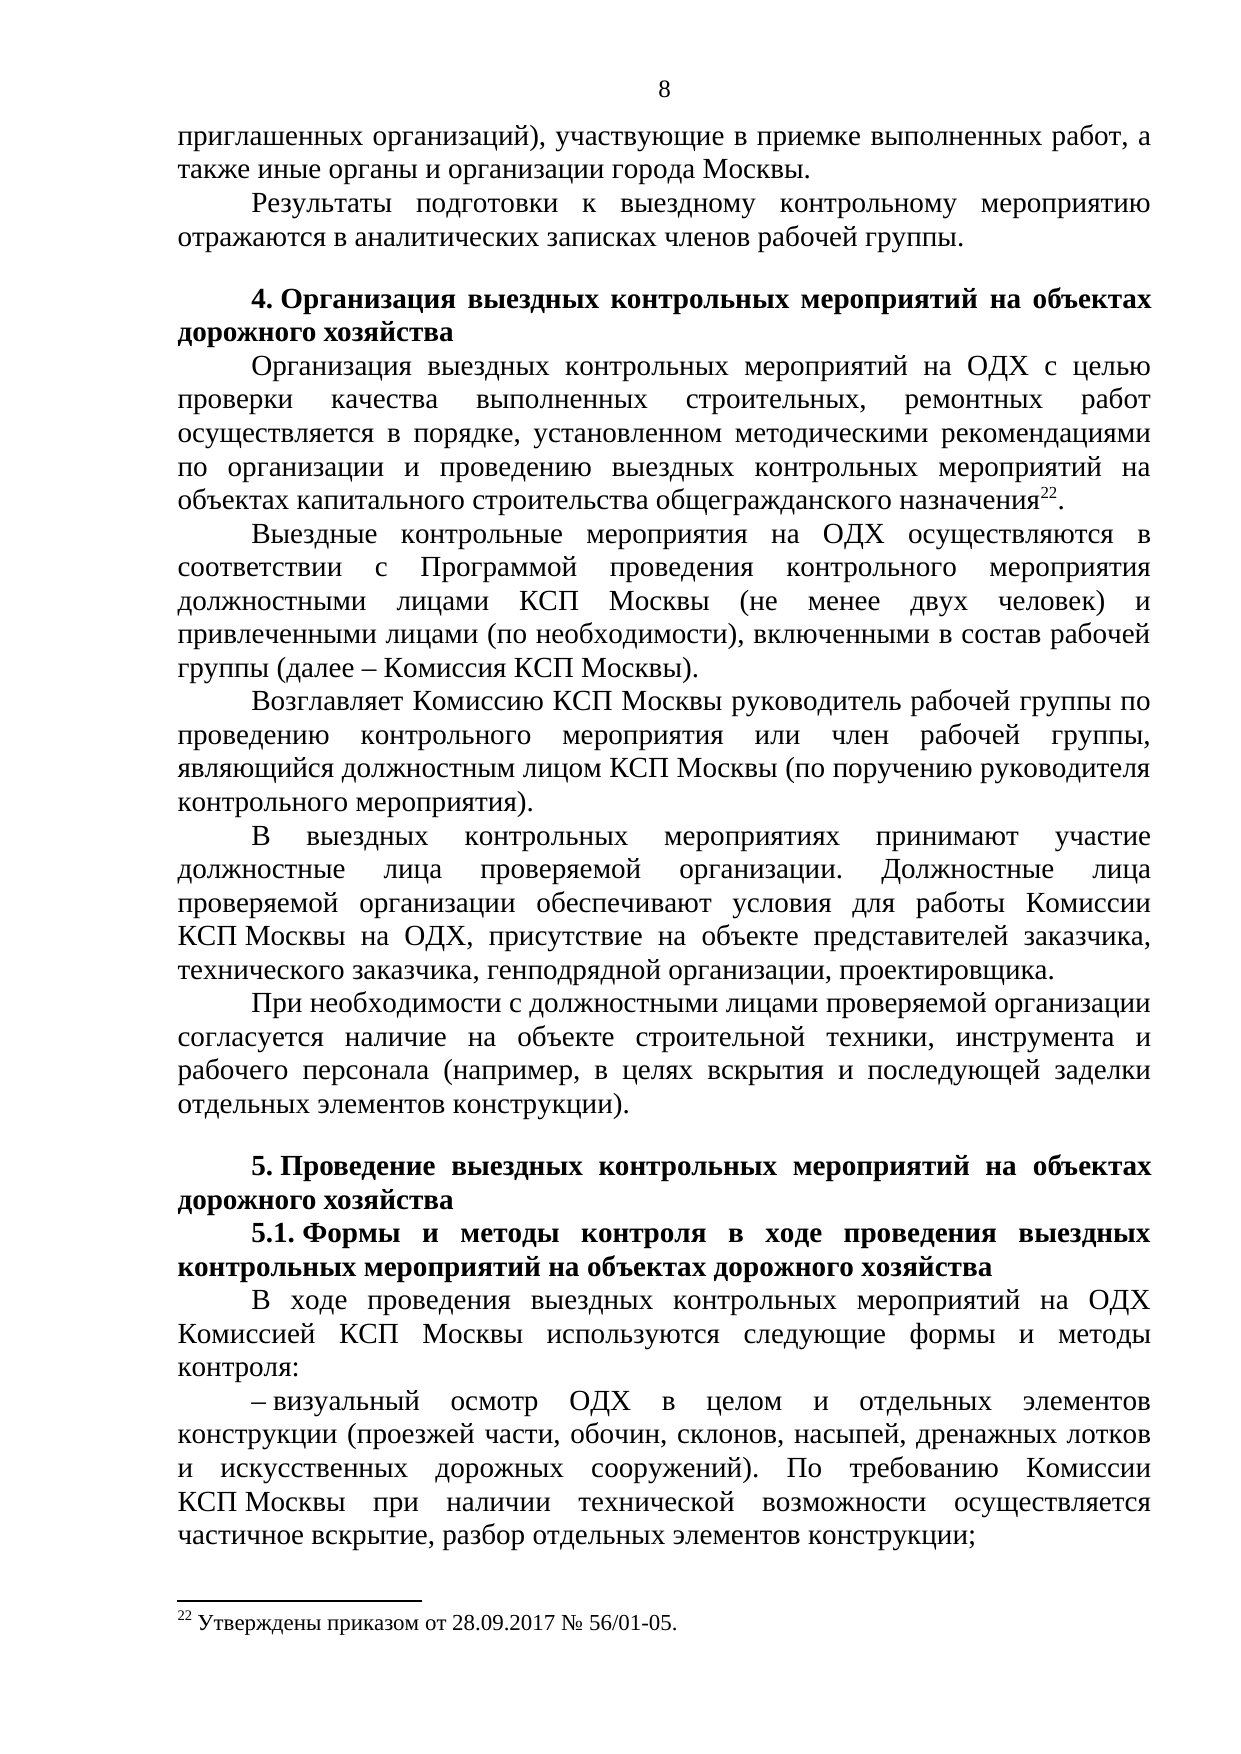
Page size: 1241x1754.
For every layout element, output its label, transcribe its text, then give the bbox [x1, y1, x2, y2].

text Результаты подготовки к выездному контрольному мероприятию отражаются в аналитических записках членов рабочей группы. [177, 185, 1152, 252]
text – визуальный осмотр ОДХ в целом и отдельных элементов конструкции (проезжей части, обочин, склонов, насыпей, дренажных лотков и искусственных дорожных сооружений). По требованию Комиссии КСП Москвы при наличии технической возможности осуществляется частичное вскрытие, разбор отдельных элементов конструкции; [177, 1383, 1152, 1551]
text При необходимости с должностными лицами проверяемой организации согласуется наличие на объекте строительной техники, инструмента и рабочего персонала (например, в целях вскрытия и последующей заделки отдельных элементов конструкции). [177, 985, 1152, 1119]
text Возглавляет Комиссию КСП Москвы руководитель рабочей группы по проведению контрольного мероприятия или член рабочей группы, являющийся должностным лицом КСП Москвы (по поручению руководителя контрольного мероприятия). [177, 683, 1152, 818]
subtitle 4. Организация выездных контрольных мероприятий на объектах дорожного хозяйства [177, 281, 1152, 348]
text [177, 118, 1152, 185]
text Выездные контрольные мероприятия на ОДХ осуществляются в соответствии с Программой проведения контрольного мероприятия должностными лицами КСП Москвы (не менее двух человек) и привлеченными лицами (по необходимости), включенными в состав рабочей группы (далее – Комиссия КСП Москвы). [177, 516, 1152, 683]
subtitle 5.1. Формы и методы контроля в ходе проведения выездных контрольных мероприятий на объектах дорожного хозяйства [177, 1215, 1152, 1282]
text В ходе проведения выездных контрольных мероприятий на ОДХ Комиссией КСП Москвы используются следующие формы и методы контроля: [177, 1282, 1152, 1383]
text В выездных контрольных мероприятиях принимают участие должностные лица проверяемой организации. Должностные лица проверяемой организации обеспечивают условия для работы Комиссии КСП Москвы на ОДХ, присутствие на объекте представителей заказчика, технического заказчика, генподрядной организации, проектировщика. [177, 818, 1152, 985]
text Организация выездных контрольных мероприятий на ОДХ с целью проверки качества выполненных строительных, ремонтных работ осуществляется в порядке, установленном методическими рекомендациями по организации и проведению выездных контрольных мероприятий на объектах капитального строительства общегражданского назначения. [177, 348, 1152, 516]
subtitle 5. Проведение выездных контрольных мероприятий на объектах дорожного хозяйства [177, 1148, 1152, 1215]
